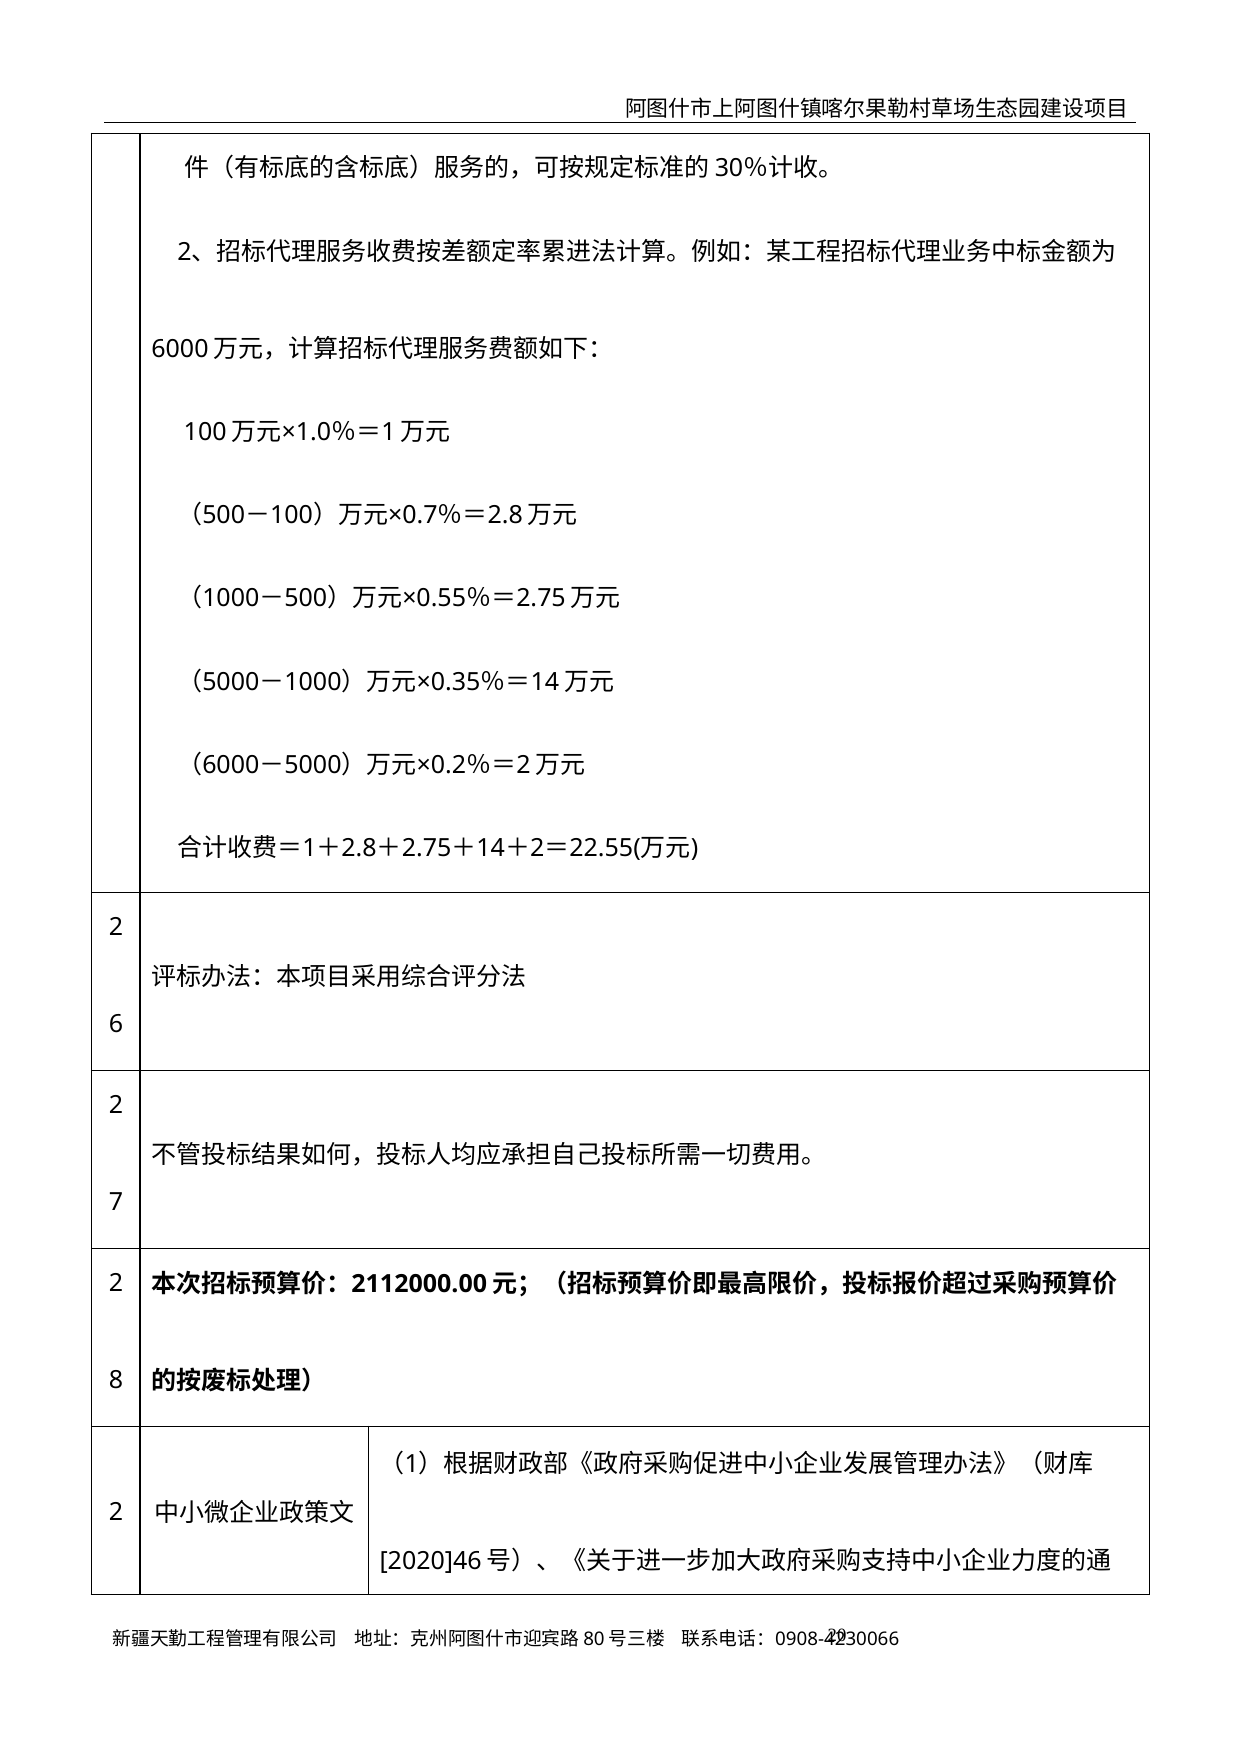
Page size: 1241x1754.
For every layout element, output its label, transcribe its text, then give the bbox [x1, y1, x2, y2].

table_cell 不管投标结果如何，投标人均应承担自己投标所需一切费用。 [141, 1071, 1149, 1248]
table_cell 评标办法：本项目采用综合评分法 [141, 893, 1149, 1070]
table_cell [92, 134, 139, 892]
table_cell 28 [92, 1249, 139, 1426]
table_cell 本次招标预算价：2112000.00元；（招标预算价即最高限价，投标报价超过采购预算价的按废标处理） [141, 1249, 1149, 1426]
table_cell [141, 134, 1149, 892]
table_cell 26 [92, 893, 139, 1070]
table_cell 中小微企业政策文件 [141, 1427, 368, 1594]
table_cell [369, 1427, 1149, 1594]
table_cell 29 [92, 1427, 139, 1594]
table_cell 27 [92, 1071, 139, 1248]
